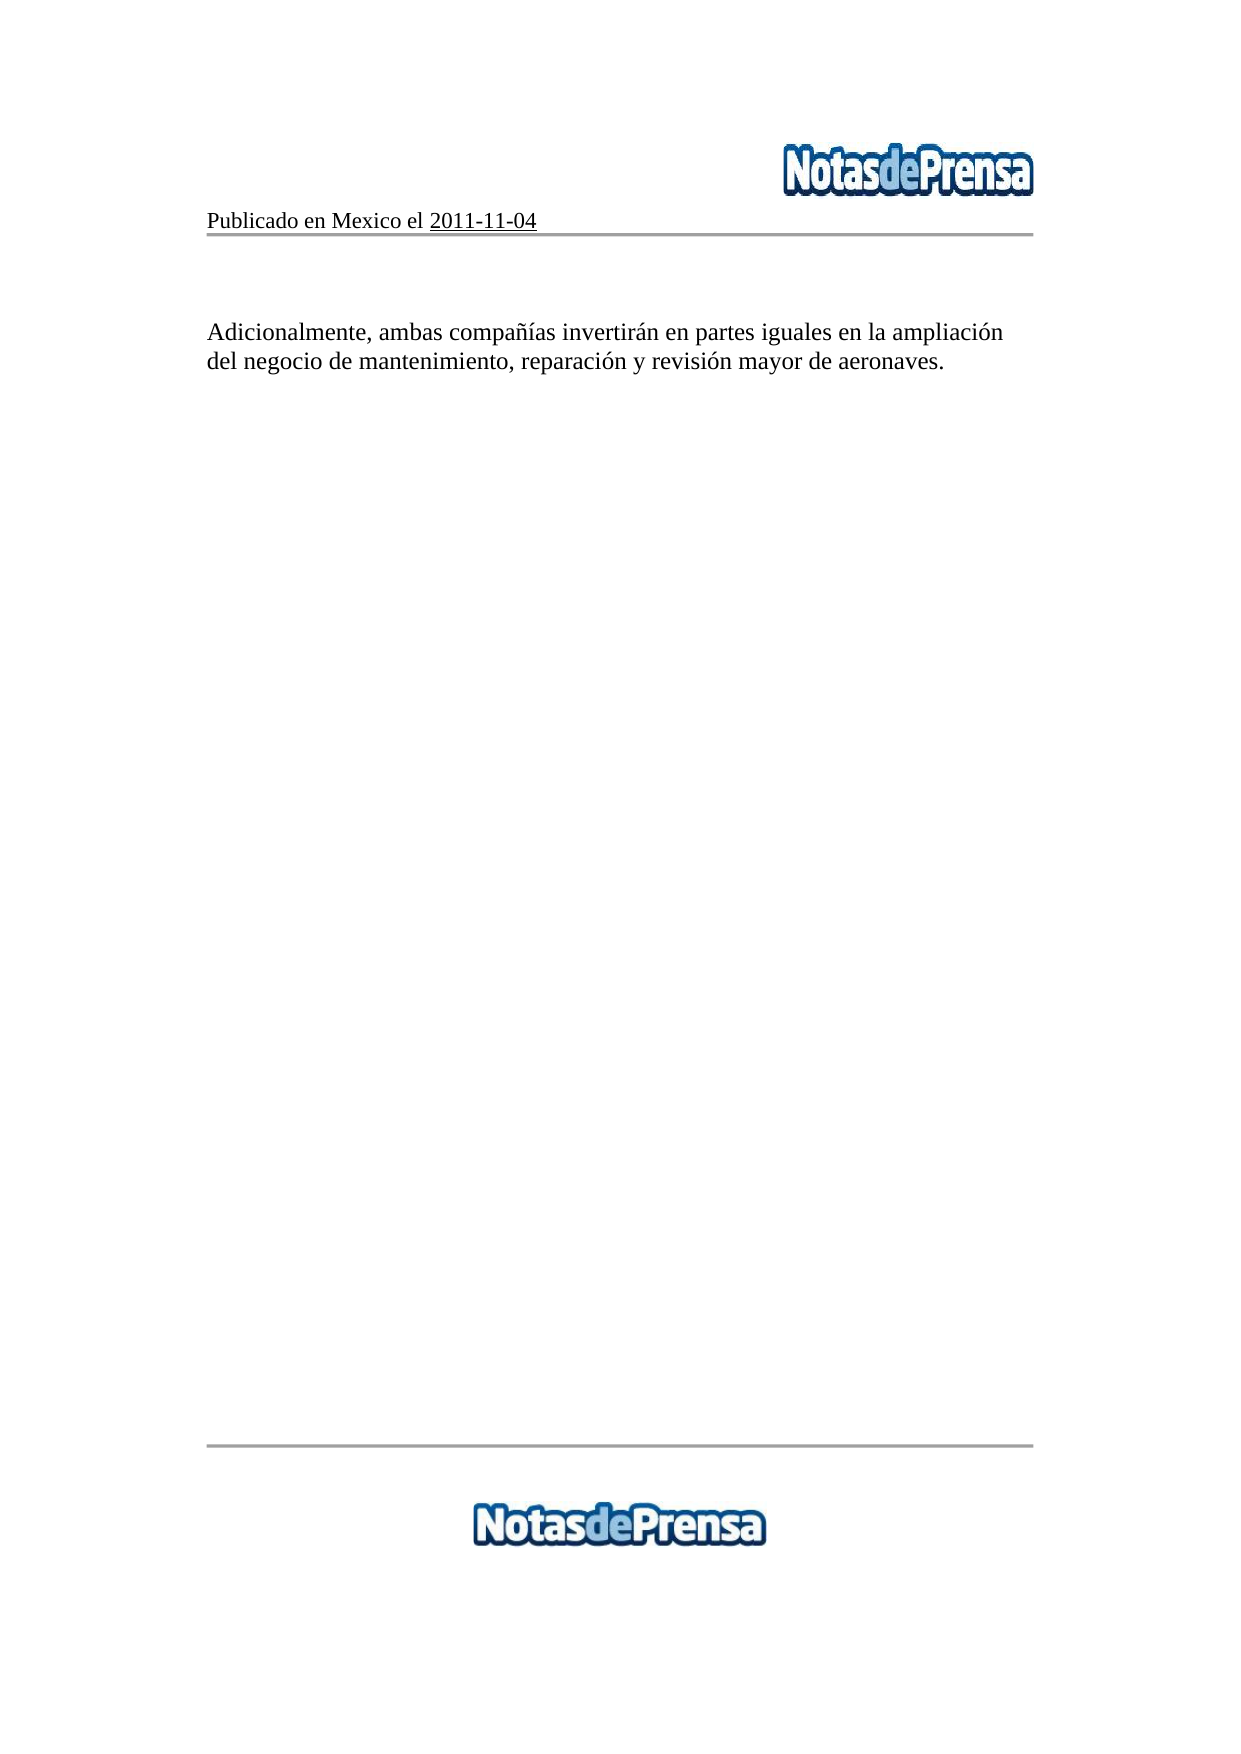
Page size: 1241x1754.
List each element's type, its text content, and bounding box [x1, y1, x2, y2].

picture [783, 142, 1034, 199]
picture [473, 1501, 767, 1548]
